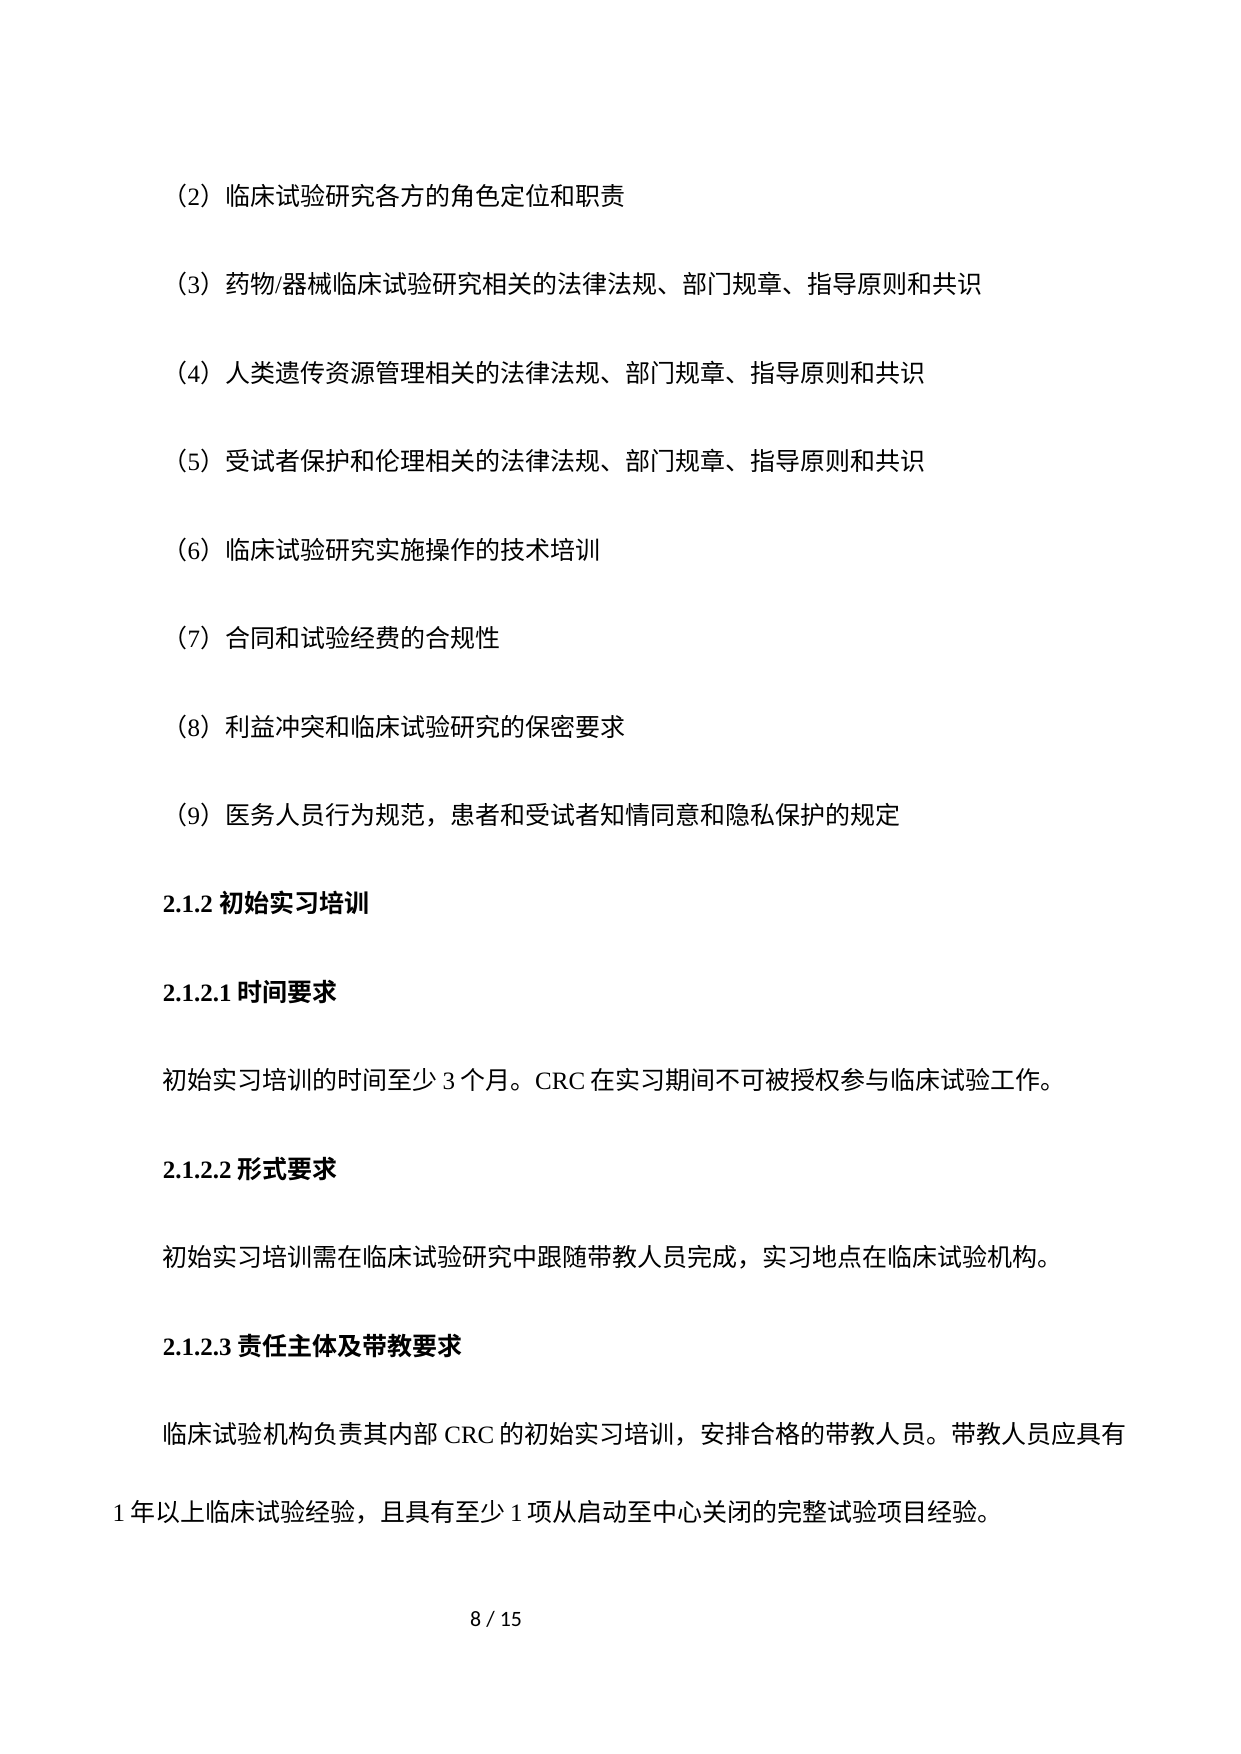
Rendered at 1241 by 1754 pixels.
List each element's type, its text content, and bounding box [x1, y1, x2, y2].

text 2.1.2.3 责任主体及带教要求 [112, 1312, 1128, 1377]
text 初始实习培训需在临床试验研究中跟随带教人员完成，实习地点在临床试验机构。 [112, 1223, 1128, 1288]
text 临床试验机构负责其内部CRC的初始实习培训，安排合格的带教人员。带教人员应具有1年以上临床试验经验，且具有至少1项从启动至中心关闭的完整试验项目经验。 [112, 1400, 1128, 1543]
text 初始实习培训的时间至少3个月。CRC在实习期间不可被授权参与临床试验工作。 [112, 1046, 1128, 1111]
text （8）利益冲突和临床试验研究的保密要求 [112, 693, 1128, 758]
text （9）医务人员行为规范，患者和受试者知情同意和隐私保护的规定 [112, 781, 1128, 846]
text （5）受试者保护和伦理相关的法律法规、部门规章、指导原则和共识 [112, 427, 1128, 492]
text 2.1.2 初始实习培训 [112, 869, 1128, 934]
text （6）临床试验研究实施操作的技术培训 [112, 516, 1128, 581]
text （3）药物/器械临床试验研究相关的法律法规、部门规章、指导原则和共识 [112, 250, 1128, 315]
text （7）合同和试验经费的合规性 [112, 604, 1128, 669]
text （2）临床试验研究各方的角色定位和职责 [112, 162, 1128, 227]
text 2.1.2.1 时间要求 [112, 958, 1128, 1023]
text （4）人类遗传资源管理相关的法律法规、部门规章、指导原则和共识 [112, 339, 1128, 404]
text 2.1.2.2 形式要求 [112, 1135, 1128, 1200]
